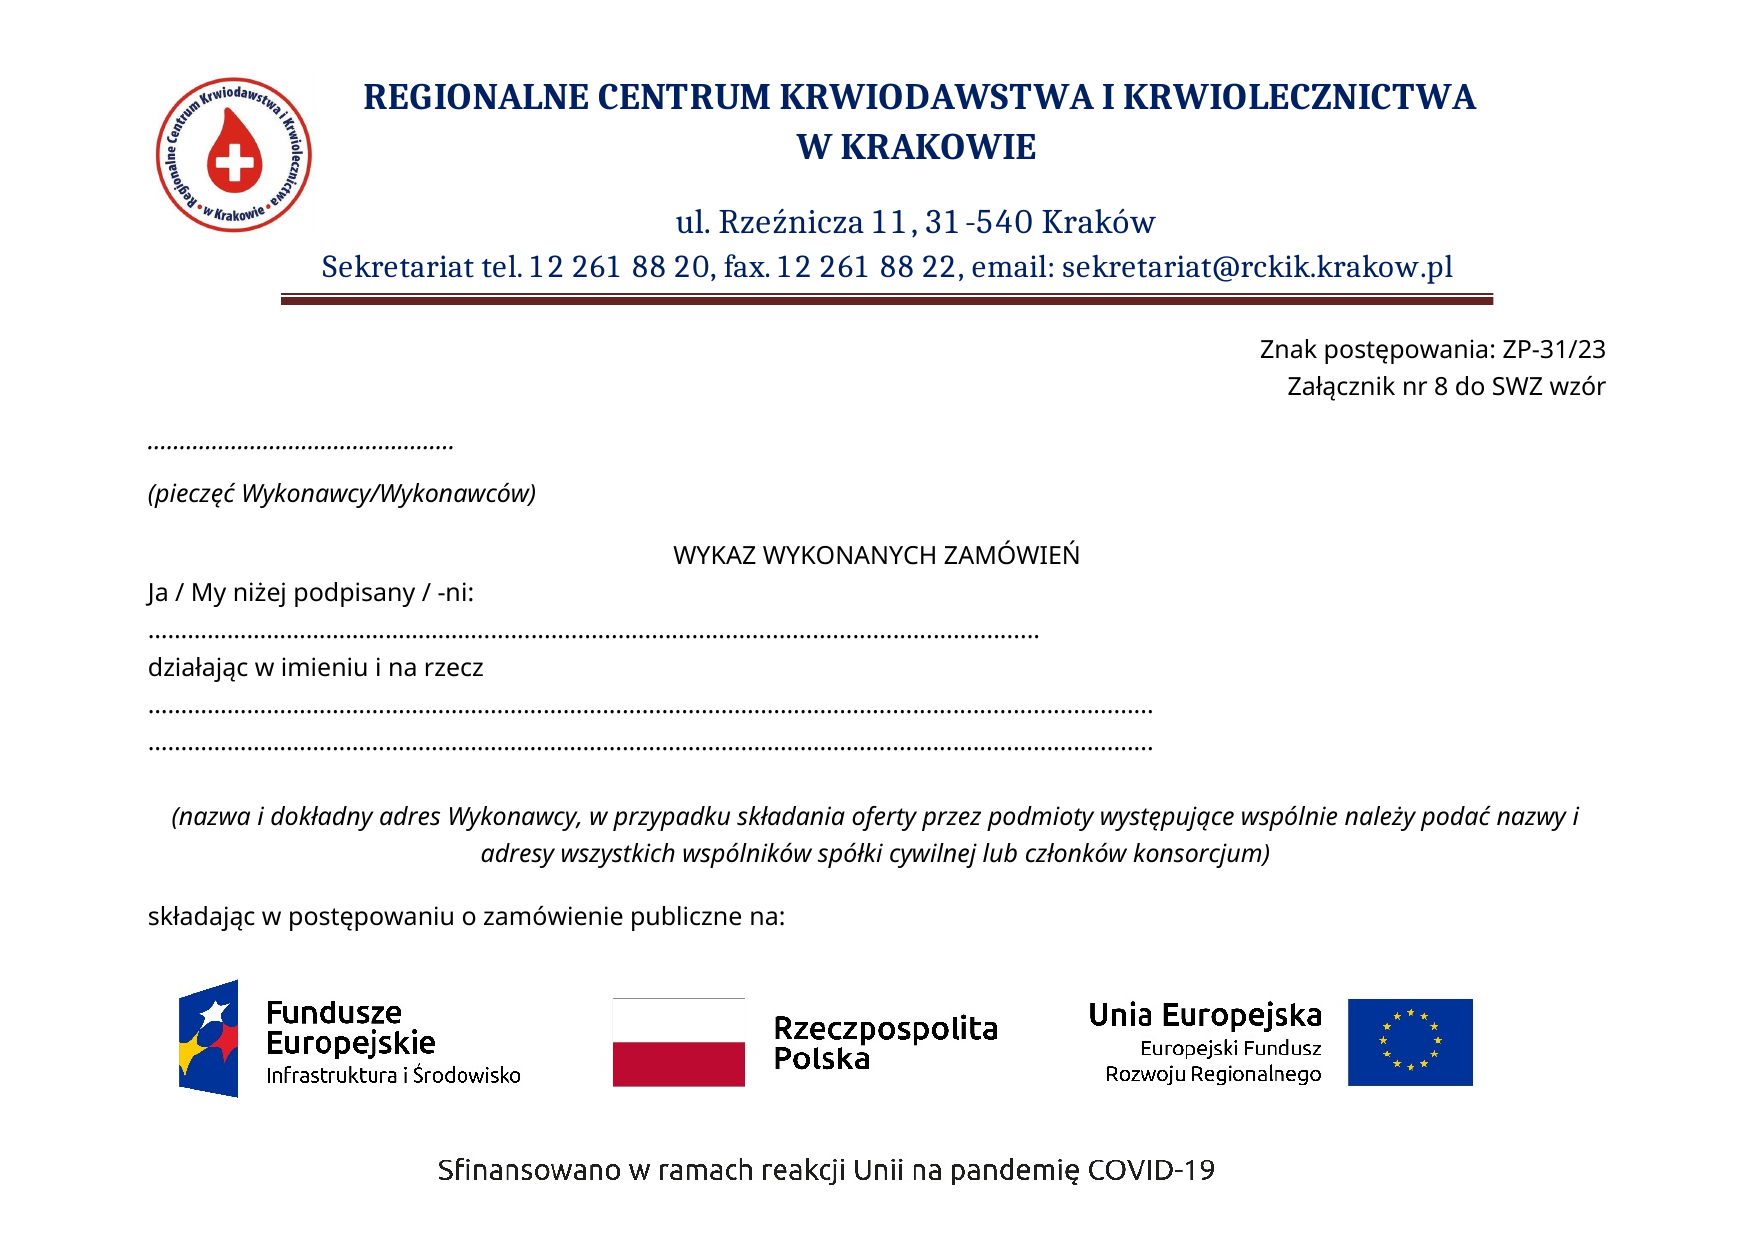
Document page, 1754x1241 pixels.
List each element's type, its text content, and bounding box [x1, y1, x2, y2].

text ………………………………………… [148, 422, 1606, 456]
text Znak postępowania: ZP-31/23 Załącznik nr 8 do SWZ wzór [221, 332, 1606, 403]
text …………………………………………………………………………………………………......................................... [148, 687, 1606, 721]
text składając w postępowaniu o zamówienie publiczne na: [148, 898, 1606, 933]
text (nazwa i dokładny adres Wykonawcy, w przypadku składania oferty przez podmioty występujące wspólnie należy podać nazwy i adresy wszystkich wspólników spółki cywilnej lub członków konsorcjum) [148, 799, 1606, 870]
text Ja / My niżej podpisany / -ni: [148, 574, 1606, 608]
picture [147, 947, 1503, 1215]
text ……………………………………………................................................................................... [148, 612, 1606, 646]
text (pieczęć Wykonawcy/Wykonawców) [148, 476, 1606, 510]
text działając w imieniu i na rzecz [148, 649, 1606, 683]
text …………………………………………………………………………………………………......................................... [148, 724, 1606, 758]
subtitle WYKAZ WYKONANYCH ZAMÓWIEŃ [148, 538, 1606, 572]
